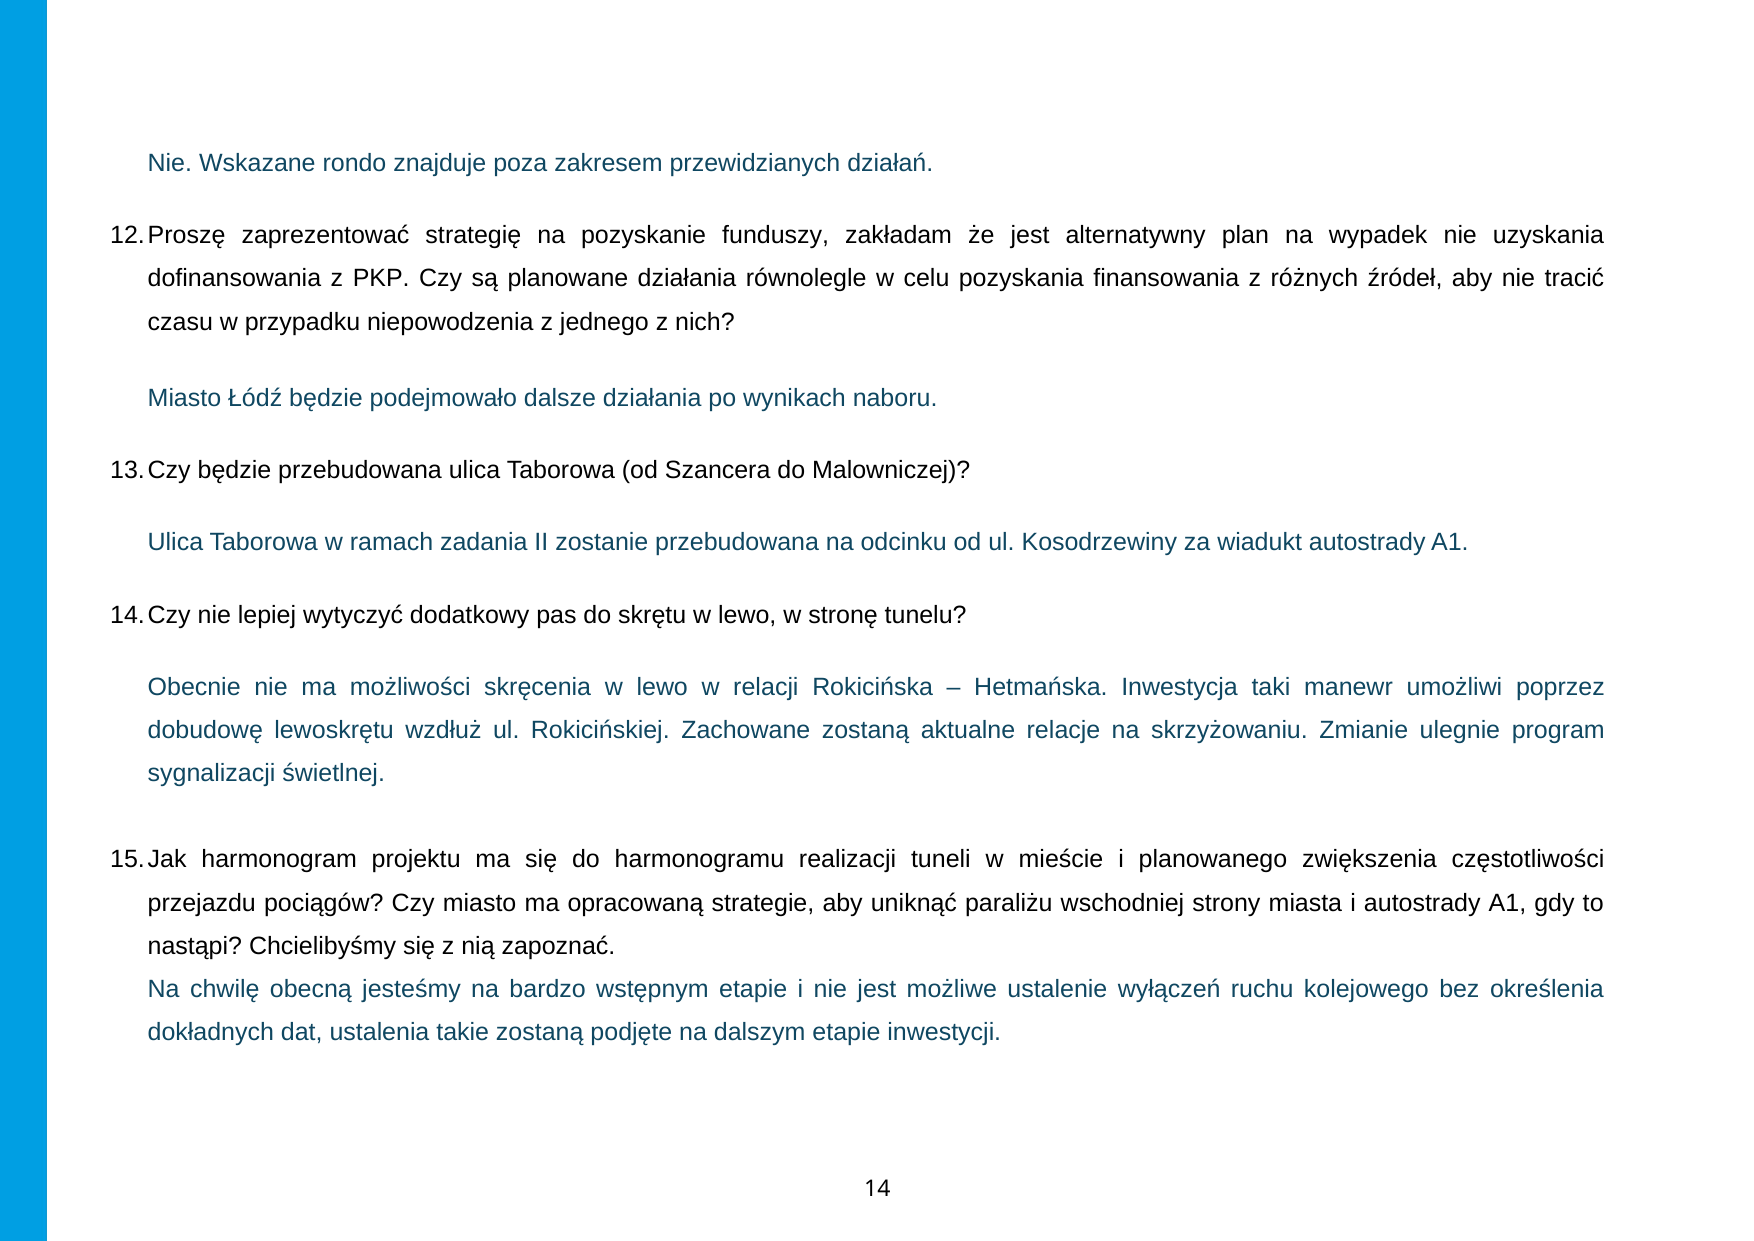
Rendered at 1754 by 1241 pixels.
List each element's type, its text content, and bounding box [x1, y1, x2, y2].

list Czy będzie przebudowana ulica Taborowa (od Szancera do Malowniczej)? [110, 455, 1607, 484]
list Proszę zaprezentować strategię na pozyskanie funduszy, zakładam że jest alternatywny plan na wypadek nie uzyskania dofinansowania z PKP. Czy są planowane działania równolegle w celu pozyskania finansowania z różnych źródeł, aby nie tracić czasu w przypadku niepowodzenia z jednego z nich? [110, 220, 1607, 335]
list Czy nie lepiej wytyczyć dodatkowy pas do skrętu w lewo, w stronę tunelu? [110, 599, 1607, 628]
list Na chwilę obecną jesteśmy na bardzo wstępnym etapie i nie jest możliwe ustalenie wyłączeń ruchu kolejowego bez określenia dokładnych dat, ustalenia takie zostaną podjęte na dalszym etapie inwestycji. [147, 974, 1607, 1046]
text Ulica Taborowa w ramach zadania II zostanie przebudowana na odcinku od ul. Kosodrzewiny za wiadukt autostrady A1. [147, 527, 1607, 556]
list Jak harmonogram projektu ma się do harmonogramu realizacji tuneli w mieście i planowanego zwiększenia częstotliwości przejazdu pociągów? Czy miasto ma opracowaną strategie, aby uniknąć paraliżu wschodniej strony miasta i autostrady A1, gdy to nastąpi? Chcielibyśmy się z nią zapoznać. [110, 844, 1607, 959]
list Obecnie nie ma możliwości skręcenia w lewo w relacji Rokicińska – Hetmańska. Inwestycja taki manewr umożliwi poprzez dobudowę lewoskrętu wzdłuż ul. Rokicińskiej. Zachowane zostaną aktualne relacje na skrzyżowaniu. Zmianie ulegnie program sygnalizacji świetlnej. [147, 672, 1607, 787]
text Nie. Wskazane rondo znajduje poza zakresem przewidzianych działań. [147, 148, 1607, 177]
list Miasto Łódź będzie podejmowało dalsze działania po wynikach naboru. [147, 383, 1607, 411]
